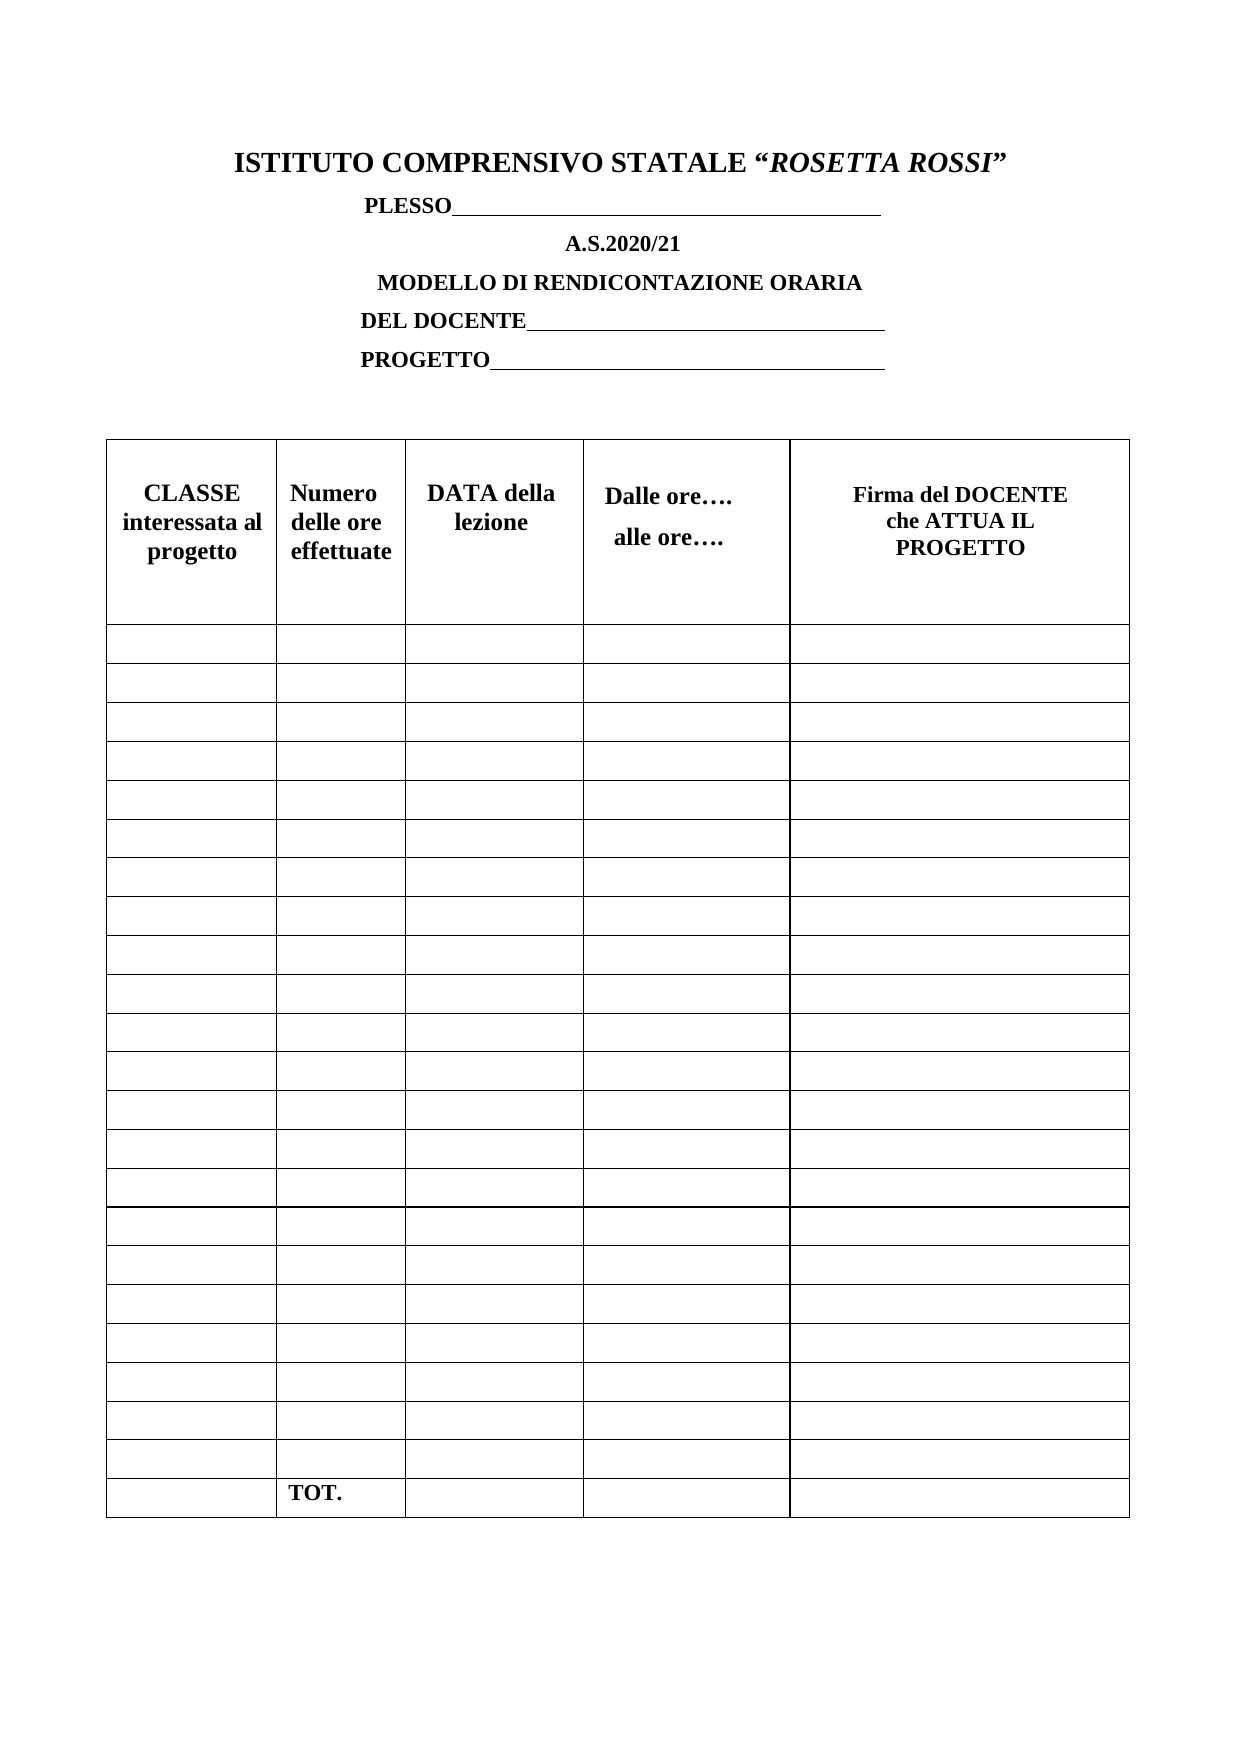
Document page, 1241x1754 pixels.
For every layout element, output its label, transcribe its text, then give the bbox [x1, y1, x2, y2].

table_cell [406, 1479, 583, 1517]
table_cell [584, 1285, 789, 1323]
table_cell [406, 625, 583, 663]
table_cell [277, 1052, 405, 1090]
table_cell [406, 1130, 583, 1168]
table_cell [107, 625, 276, 663]
table_cell [791, 625, 1129, 663]
table_cell [107, 781, 276, 818]
table_cell [791, 936, 1129, 973]
table_header CLASSE interessata al progetto [107, 440, 276, 624]
table_cell [584, 1479, 789, 1517]
table_cell [584, 1440, 789, 1478]
table_cell [107, 742, 276, 779]
table_cell [584, 1363, 789, 1401]
table_cell [584, 1130, 789, 1168]
table_cell [277, 1363, 405, 1401]
table_cell [277, 664, 405, 702]
table_cell [107, 1091, 276, 1129]
table_cell [791, 1246, 1129, 1284]
table_cell [277, 1285, 405, 1323]
table_cell TOT. [277, 1479, 405, 1517]
table_cell [406, 1014, 583, 1051]
table_cell [107, 1169, 276, 1206]
table_cell [406, 1440, 583, 1478]
table_cell [584, 1402, 789, 1439]
table_cell [791, 1440, 1129, 1478]
table_cell [406, 1246, 583, 1284]
table_cell [584, 975, 789, 1012]
table_cell [584, 1091, 789, 1129]
table_cell [584, 1324, 789, 1362]
table_cell [277, 975, 405, 1012]
table_cell [107, 1208, 276, 1245]
table_cell [406, 858, 583, 896]
table_cell [406, 1052, 583, 1090]
table_cell [791, 1130, 1129, 1168]
table_cell [791, 742, 1129, 779]
table_cell [107, 858, 276, 896]
table_cell [406, 742, 583, 779]
table_cell [277, 858, 405, 896]
table_cell [406, 975, 583, 1012]
table_header Dalle ore…. alle ore…. [584, 440, 789, 624]
table_cell [791, 897, 1129, 935]
table_cell [584, 897, 789, 935]
table_cell [277, 703, 405, 741]
table_cell [791, 820, 1129, 857]
table_cell [584, 858, 789, 896]
table_cell [107, 1440, 276, 1478]
table_cell [406, 1402, 583, 1439]
table_cell [791, 1052, 1129, 1090]
table_cell [406, 1208, 583, 1245]
table_cell [107, 1363, 276, 1401]
table_cell [107, 1479, 276, 1517]
table_cell [107, 1285, 276, 1323]
table_header DATA della lezione [406, 440, 583, 624]
table_cell [277, 1091, 405, 1129]
table_cell [277, 897, 405, 935]
table_cell [277, 1169, 405, 1206]
table_cell [791, 1169, 1129, 1206]
text PLESSO A.S.2020/21 [364, 192, 881, 256]
table_cell [406, 1169, 583, 1206]
table_cell [406, 897, 583, 935]
table_cell [107, 703, 276, 741]
table_cell [584, 664, 789, 702]
table_cell [406, 664, 583, 702]
table_cell [406, 936, 583, 973]
text MODELLO DI RENDICONTAZIONE ORARIA DEL DOCENTE PROGETTO [354, 269, 886, 372]
table_cell [584, 1014, 789, 1051]
table_cell [584, 1208, 789, 1245]
table_cell [406, 1324, 583, 1362]
table_cell [791, 703, 1129, 741]
table_cell [791, 1285, 1129, 1323]
table_cell [406, 781, 583, 818]
table_cell [107, 1246, 276, 1284]
table_cell [791, 1363, 1129, 1401]
table_cell [277, 1440, 405, 1478]
table_cell [406, 820, 583, 857]
table_cell [277, 1324, 405, 1362]
table_cell [584, 742, 789, 779]
table_header Firma del DOCENTE che ATTUA IL PROGETTO [791, 440, 1129, 624]
table_cell [277, 1402, 405, 1439]
table_cell [791, 664, 1129, 702]
table_cell [791, 781, 1129, 818]
table_cell [107, 1324, 276, 1362]
table_cell [584, 820, 789, 857]
table_cell [107, 820, 276, 857]
table_cell [791, 1479, 1129, 1517]
table_cell [107, 664, 276, 702]
table_cell [277, 936, 405, 973]
table_cell [791, 975, 1129, 1012]
table_cell [277, 820, 405, 857]
table_cell [406, 1363, 583, 1401]
table_cell [791, 1091, 1129, 1129]
table_cell [277, 625, 405, 663]
table_cell [584, 1052, 789, 1090]
table_cell [107, 1130, 276, 1168]
table_cell [584, 936, 789, 973]
table_cell [584, 625, 789, 663]
table_cell [791, 1014, 1129, 1051]
table_cell [791, 1402, 1129, 1439]
table_cell [584, 1246, 789, 1284]
table_cell [277, 781, 405, 818]
table_header Numero delle ore effettuate [277, 440, 405, 624]
table_cell [277, 1130, 405, 1168]
table_cell [107, 1052, 276, 1090]
table_cell [406, 1091, 583, 1129]
table_cell [584, 781, 789, 818]
table_cell [406, 703, 583, 741]
table_cell [107, 936, 276, 973]
table_cell [406, 1285, 583, 1323]
text ISTITUTO COMPRENSIVO STATALE “ROSETTA ROSSI” [124, 145, 1117, 179]
table_cell [107, 975, 276, 1012]
table_cell [277, 1014, 405, 1051]
table_cell [277, 1208, 405, 1245]
table_cell [791, 858, 1129, 896]
table_cell [277, 742, 405, 779]
table_cell [584, 703, 789, 741]
table_cell [584, 1169, 789, 1206]
table_cell [791, 1208, 1129, 1245]
table_cell [107, 897, 276, 935]
table_cell [107, 1014, 276, 1051]
table_cell [791, 1324, 1129, 1362]
table_cell [277, 1246, 405, 1284]
table_cell [107, 1402, 276, 1439]
